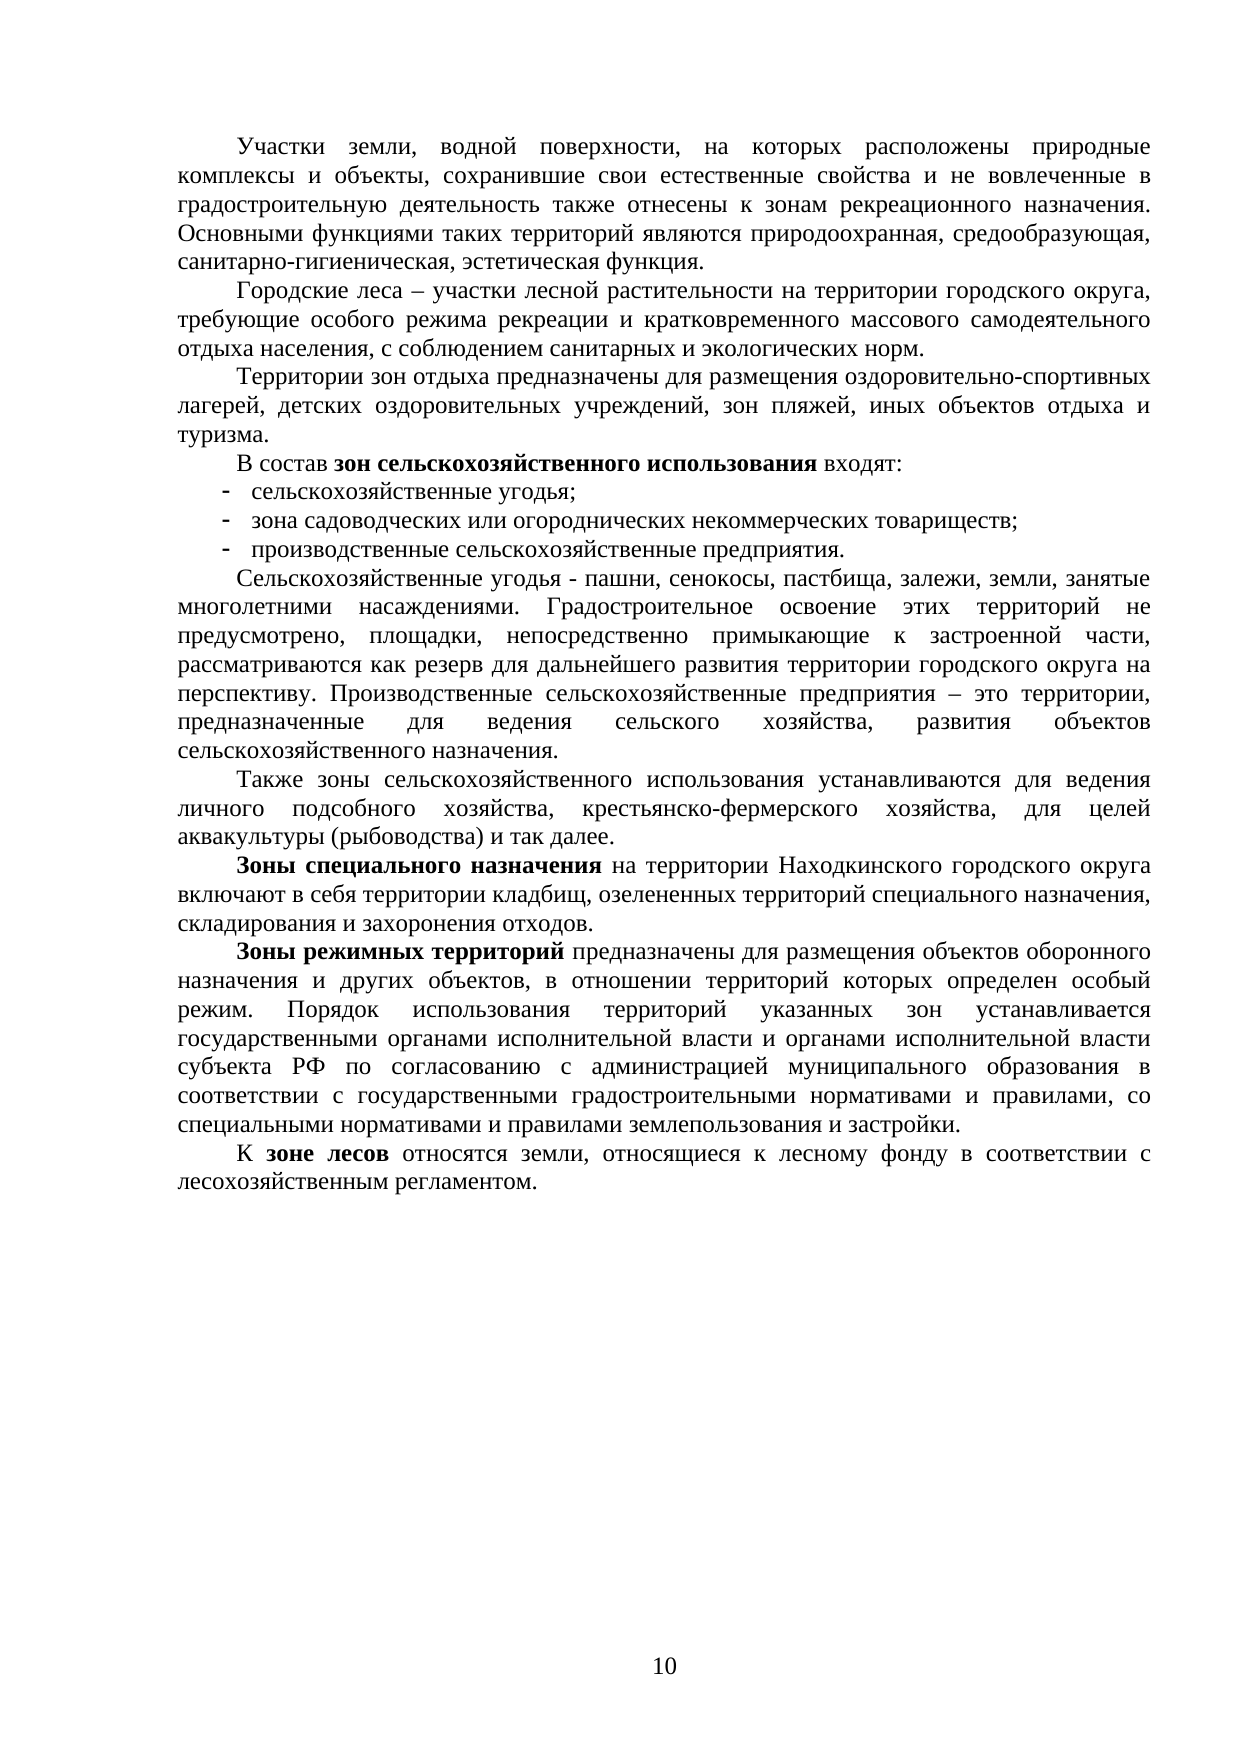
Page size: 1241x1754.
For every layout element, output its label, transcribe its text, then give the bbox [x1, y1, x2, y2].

text В состав зон сельскохозяйственного использования входят: [177, 448, 1152, 476]
text Участки земли, водной поверхности, на которых расположены природные комплексы и объекты, сохранившие свои естественные свойства и не вовлеченные в градостроительную деятельность также отнесены к зонам рекреационного назначения. Основными функциями таких территорий являются природоохранная, средообразующая, санитарно-гигиеническая, эстетическая функция. [177, 131, 1152, 275]
text Сельскохозяйственные угодья - пашни, сенокосы, пастбища, залежи, земли, занятые многолетними насаждениями. Градостроительное освоение этих территорий не предусмотрено, площадки, непосредственно примыкающие к застроенной части, рассматриваются как резерв для дальнейшего развития территории городского округа на перспективу. Производственные сельскохозяйственные предприятия – это территории, предназначенные для ведения сельского хозяйства, развития объектов сельскохозяйственного назначения. [177, 563, 1152, 764]
text Также зоны сельскохозяйственного использования устанавливаются для ведения личного подсобного хозяйства, крестьянско-фермерского хозяйства, для целей аквакультуры (рыбоводства) и так далее. [177, 764, 1152, 850]
text Зоны специального назначения на территории Находкинского городского округа включают в себя территории кладбищ, озелененных территорий специального назначения, складирования и захоронения отходов. [177, 850, 1152, 936]
text Территории зон отдыха предназначены для размещения оздоровительно-спортивных лагерей, детских оздоровительных учреждений, зон пляжей, иных объектов отдыха и туризма. [177, 361, 1152, 448]
list сельскохозяйственные угодья; [177, 476, 1152, 505]
list производственные сельскохозяйственные предприятия. [177, 534, 1152, 563]
text Зоны режимных территорий предназначены для размещения объектов оборонного назначения и других объектов, в отношении территорий которых определен особый режим. Порядок использования территорий указанных зон устанавливается государственными органами исполнительной власти и органами исполнительной власти субъекта РФ по согласованию с администрацией муниципального образования в соответствии с государственными градостроительными нормативами и правилами, со специальными нормативами и правилами землепользования и застройки. [177, 936, 1152, 1138]
text К зоне лесов относятся земли, относящиеся к лесному фонду в соответствии с лесохозяйственным регламентом. [177, 1138, 1152, 1195]
list зона садоводческих или огороднических некоммерческих товариществ; [177, 505, 1152, 534]
text Городские леса – участки лесной растительности на территории городского округа, требующие особого режима рекреации и кратковременного массового самодеятельного отдыха населения, с соблюдением санитарных и экологических норм. [177, 275, 1152, 361]
